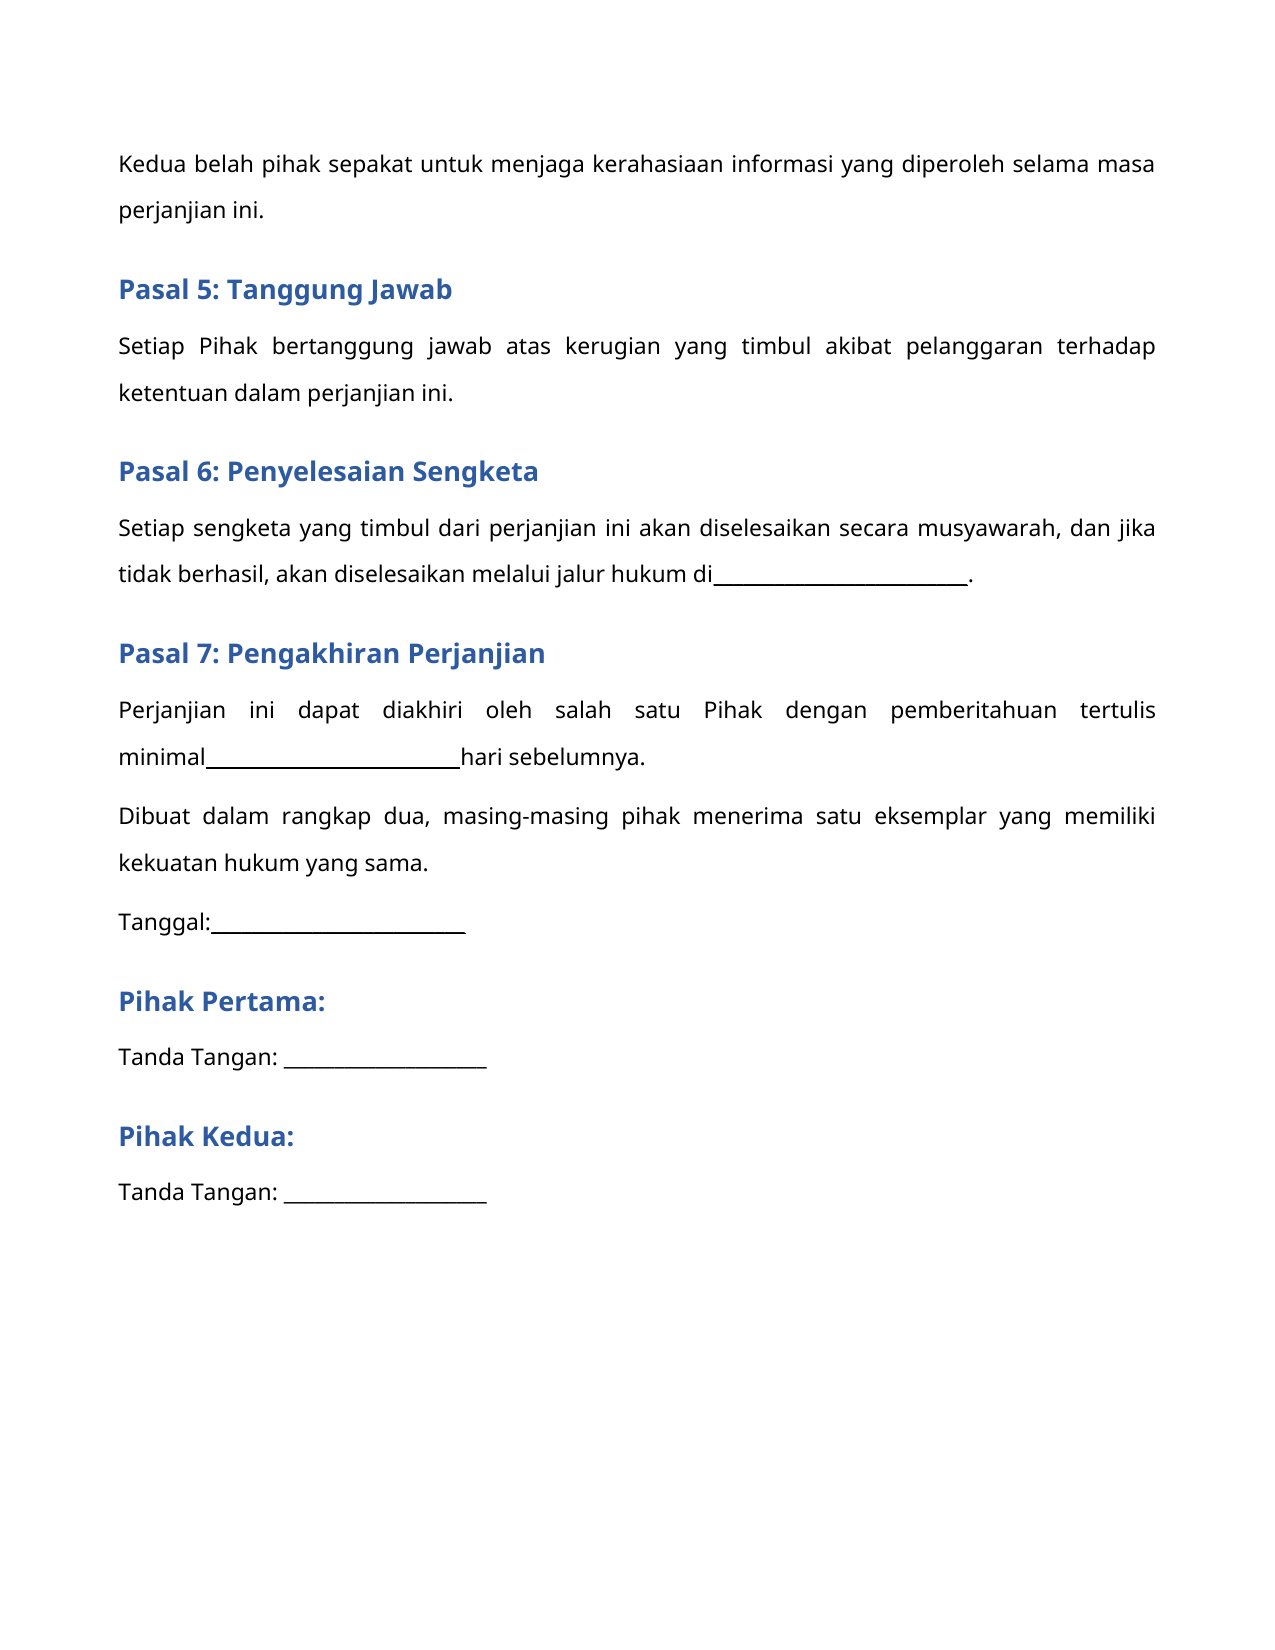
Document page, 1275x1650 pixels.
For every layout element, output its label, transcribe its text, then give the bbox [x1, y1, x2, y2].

text Pasal 6: Penyelesaian Sengketa [118, 452, 1157, 489]
text Setiap sengketa yang timbul dari perjanjian ini akan diselesaikan secara musyawarah, dan jika tidak berhasil, akan diselesaikan melalui jalur hukum di_________________________. [118, 512, 1157, 590]
text Tanda Tangan: ____________________ [118, 1176, 1157, 1207]
text Pasal 7: Pengakhiran Perjanjian [118, 634, 1157, 671]
text Setiap Pihak bertanggung jawab atas kerugian yang timbul akibat pelanggaran terhadap ketentuan dalam perjanjian ini. [118, 329, 1157, 408]
text Tanggal:_________________________ [118, 906, 1157, 937]
text Tanda Tangan: ____________________ [118, 1041, 1157, 1072]
text Perjanjian ini dapat diakhiri oleh salah satu Pihak dengan pemberitahuan tertulis minimal_________________________hari sebelumnya. [118, 693, 1157, 772]
text Pihak Kedua: [118, 1117, 1157, 1154]
text Kedua belah pihak sepakat untuk menjaga kerahasiaan informasi yang diperoleh selama masa perjanjian ini. [118, 148, 1157, 226]
text Pihak Pertama: [118, 982, 1157, 1019]
text Pasal 5: Tanggung Jawab [118, 271, 1157, 307]
text Dibuat dalam rangkap dua, masing-masing pihak menerima satu eksemplar yang memiliki kekuatan hukum yang sama. [118, 800, 1157, 878]
